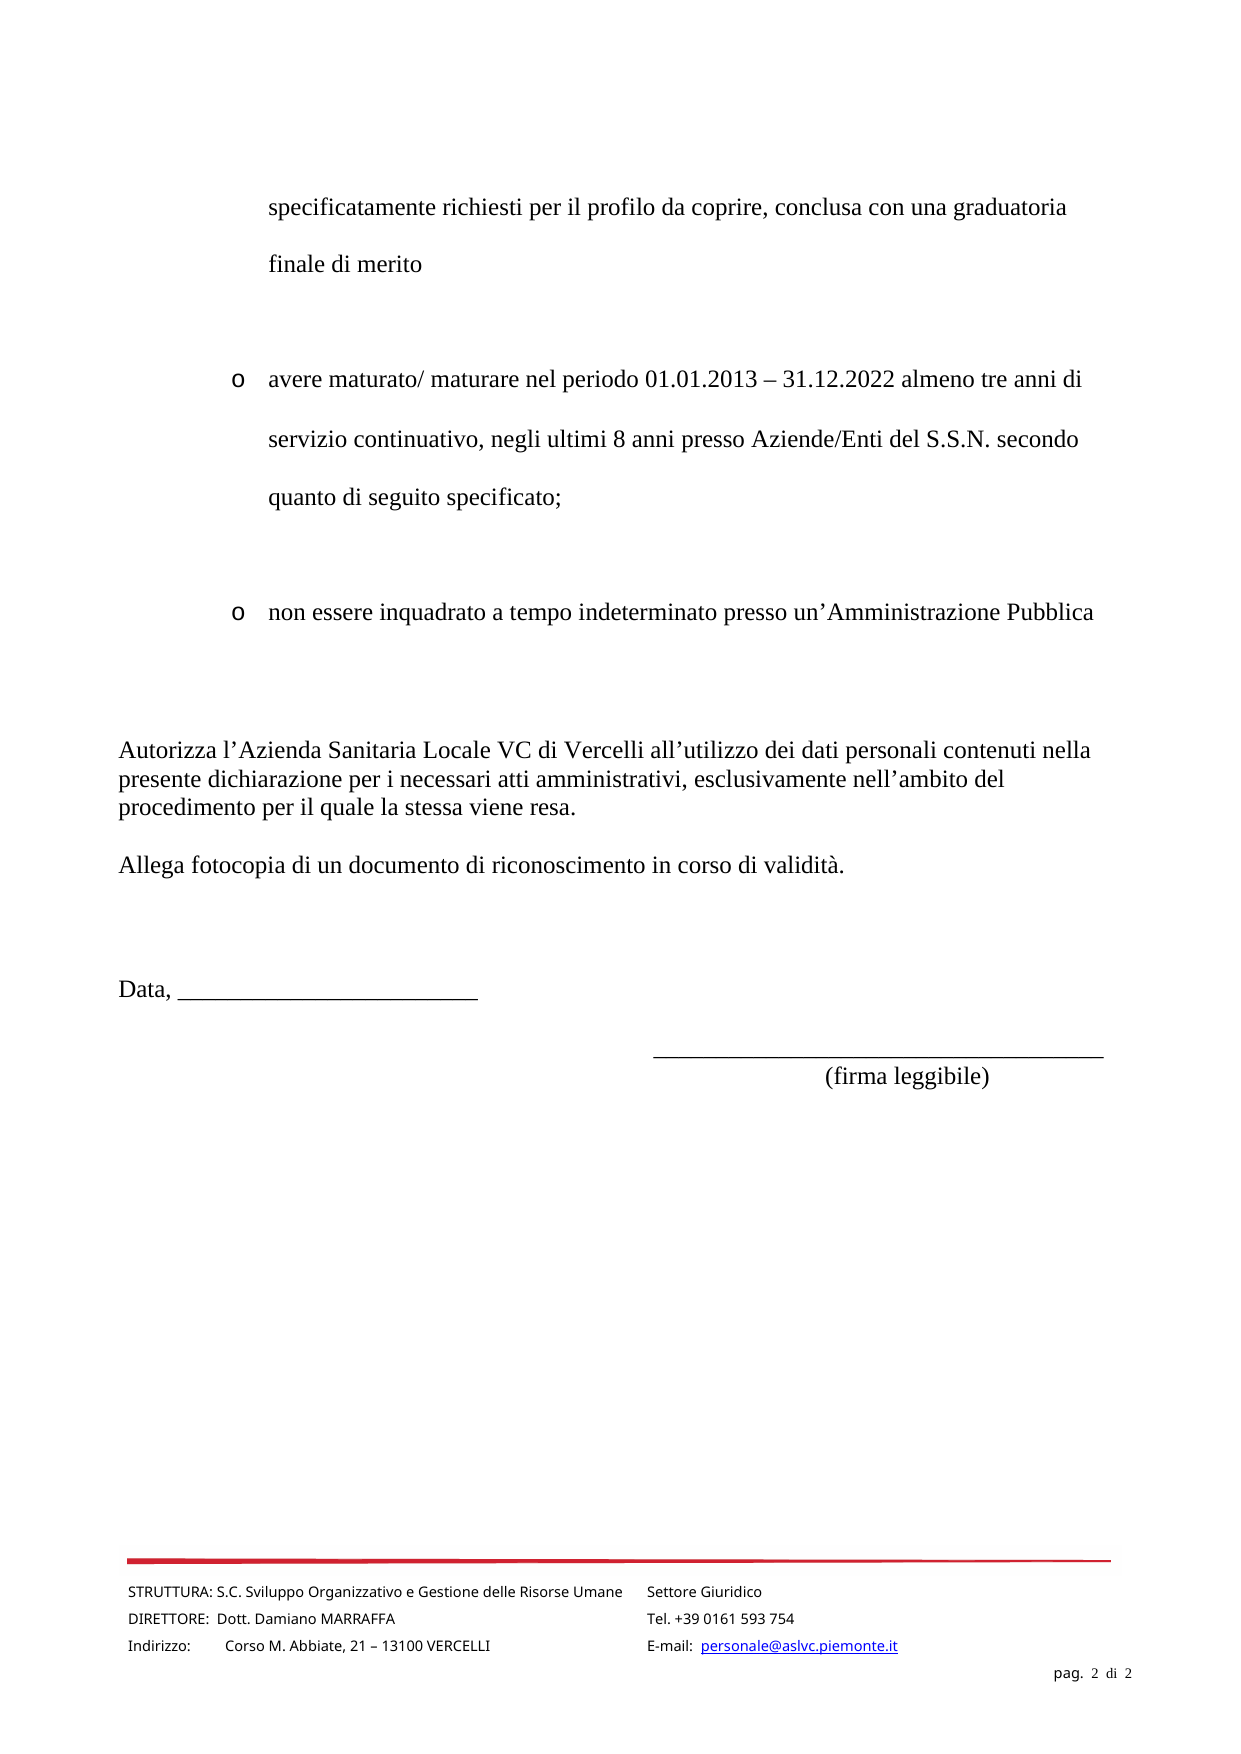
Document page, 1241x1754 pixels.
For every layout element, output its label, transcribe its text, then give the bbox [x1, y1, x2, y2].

text Autorizza l’Azienda Sanitaria Locale VC di Vercelli all’utilizzo dei dati personali contenuti nella presente dichiarazione per i necessari atti amministrativi, esclusivamente nell’ambito del procedimento per il quale la stessa viene resa. [118, 735, 1122, 821]
picture [119, 1545, 1123, 1576]
text ____________________________________ [634, 1032, 1122, 1061]
text (firma leggibile) [118, 1061, 989, 1089]
list non essere inquadrato a tempo indeterminato presso un’Amministrazione Pubblica [231, 597, 1122, 627]
text Allega fotocopia di un documento di riconoscimento in corso di validità. [118, 850, 1122, 879]
text Data, ________________________ [118, 974, 1122, 1003]
list avere maturato/ maturare nel periodo 01.01.2013 – 31.12.2022 almeno tre anni di servizio continuativo, negli ultimi 8 anni presso Aziende/Enti del S.S.N. secondo quanto di seguito specificato; [231, 364, 1122, 510]
